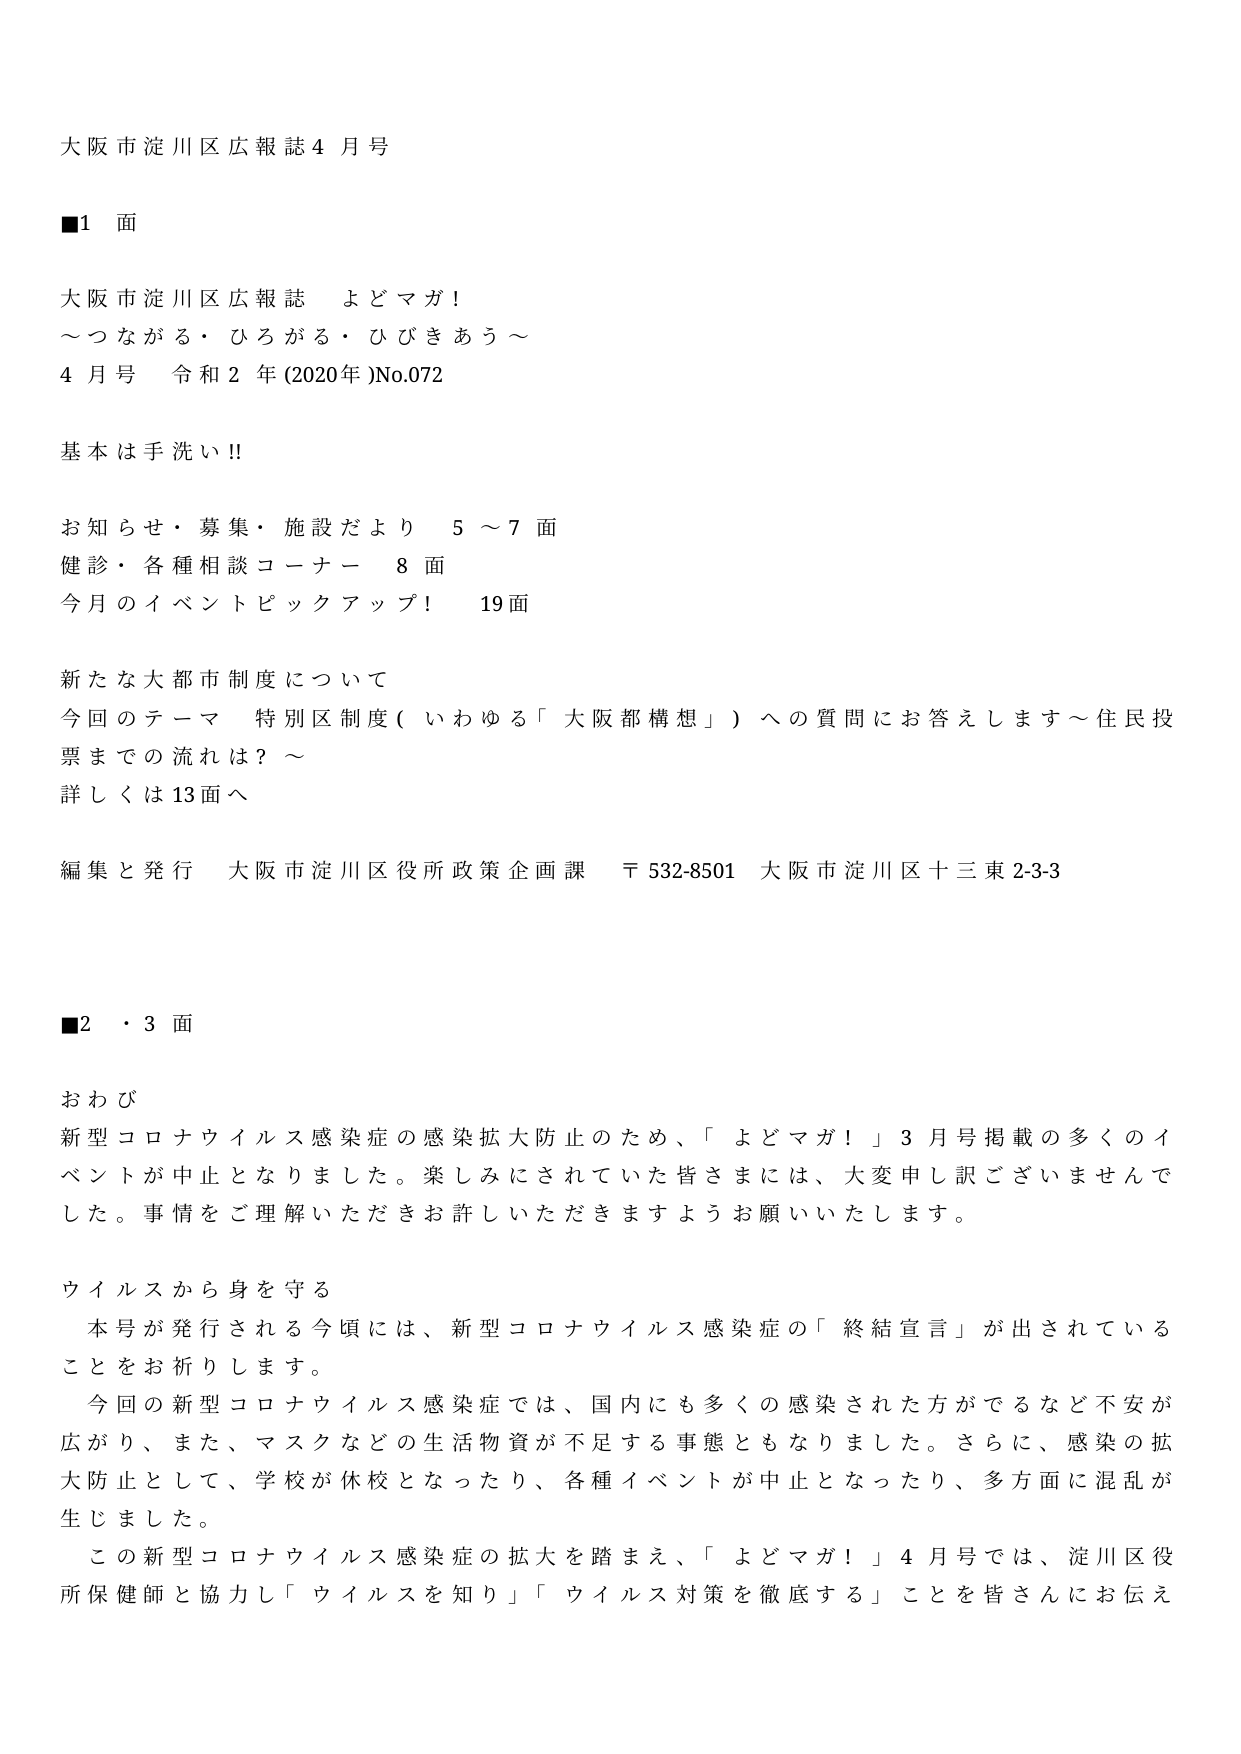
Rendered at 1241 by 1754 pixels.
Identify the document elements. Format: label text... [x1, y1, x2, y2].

text 編集と発行 大阪市淀川区役所政策企画課 〒532-8501 大阪市淀川区十三東2-3-3 [60, 851, 1181, 889]
text ■2・3面 [60, 1003, 1181, 1041]
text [60, 1308, 1181, 1613]
text 新型コロナウイルス感染症の感染拡大防止のため、｢よどマガ!｣3月号掲載の多くのイベントが中止となりました。楽しみにされていた皆さまには、大変申し訳ございませんでした。事情をご理解いただきお許しいただきますようお願いいたします。 ウイルスから身を守る [60, 1117, 1181, 1308]
text ■1面 大阪市淀川区広報誌 よどマガ! ～つながる･ひろがる･ひびきあう～ 4月号 令和2年(2020年)No.072 基本は手洗い!! お知らせ･募集･施設だより 5～7面 健診･各種相談コーナー 8面 今月のイベントピックアップ! 19面 新たな大都市制度について 今回のテーマ 特別区制度(いわゆる｢大阪都構想｣)への質問にお答えします～住民投票までの流れは?～ 詳しくは13面へ [60, 202, 1181, 812]
text おわび [60, 1079, 1181, 1117]
text 大阪市淀川区広報誌4月号 [60, 126, 1181, 164]
